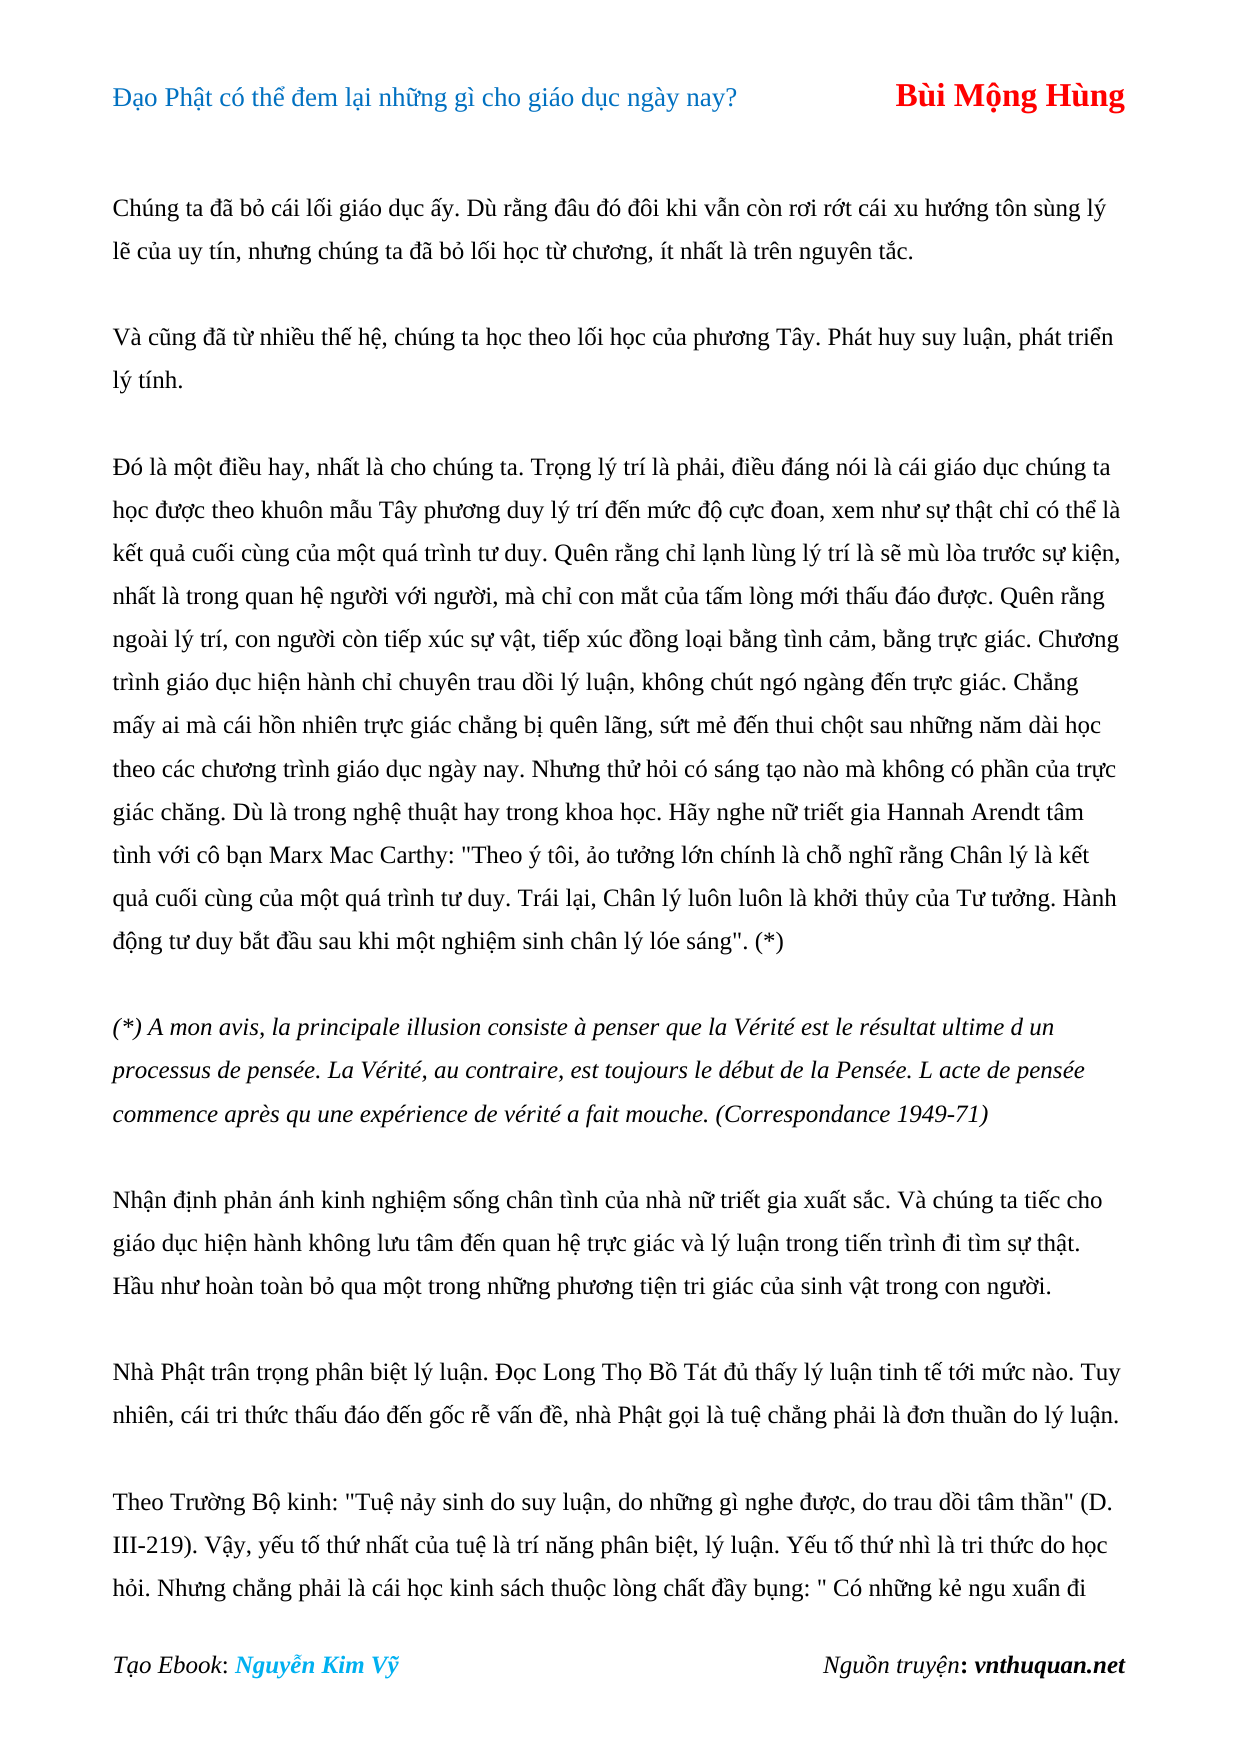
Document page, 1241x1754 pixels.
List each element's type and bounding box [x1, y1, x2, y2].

text [112, 150, 1128, 1602]
